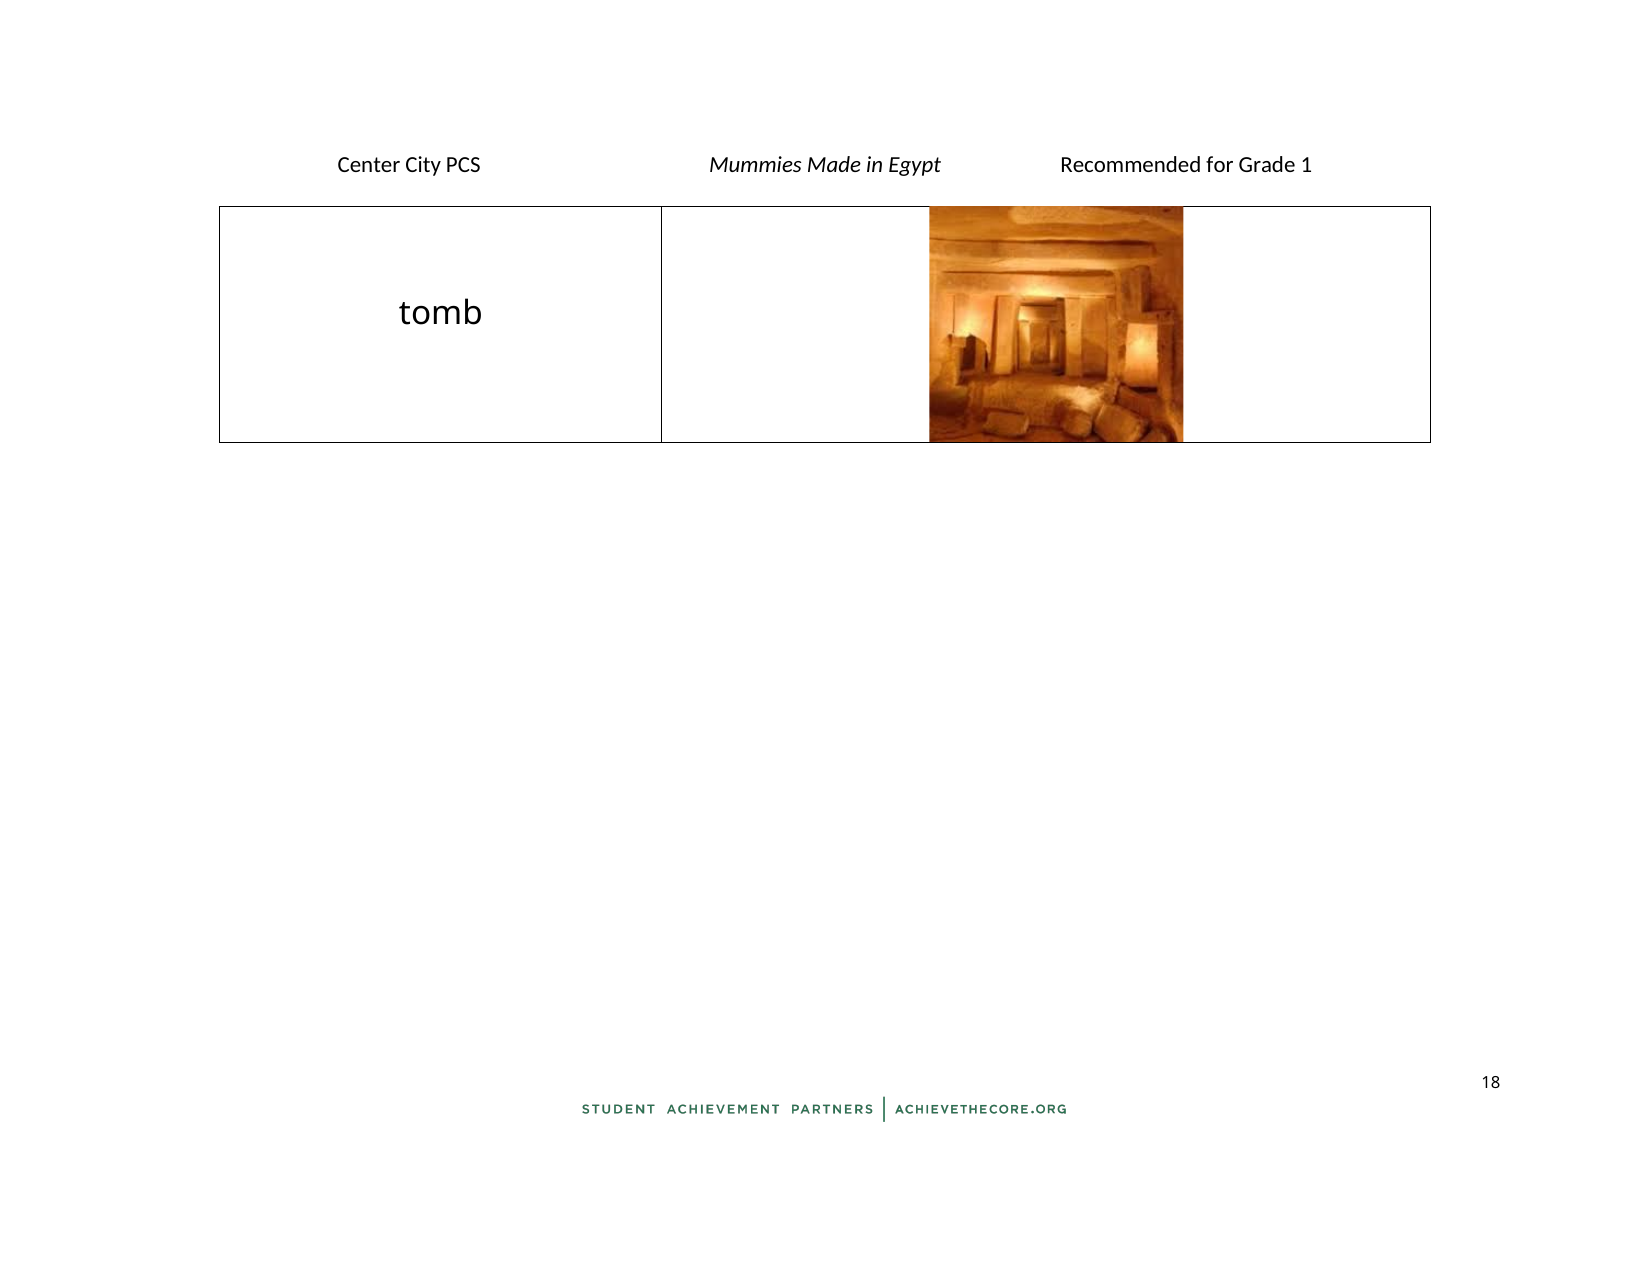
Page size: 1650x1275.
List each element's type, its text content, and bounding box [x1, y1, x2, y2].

table_cell [1184, 207, 1430, 442]
table_cell tomb [220, 207, 661, 442]
picture [929, 206, 1184, 442]
picture [571, 1093, 1079, 1125]
table_cell [662, 207, 929, 442]
